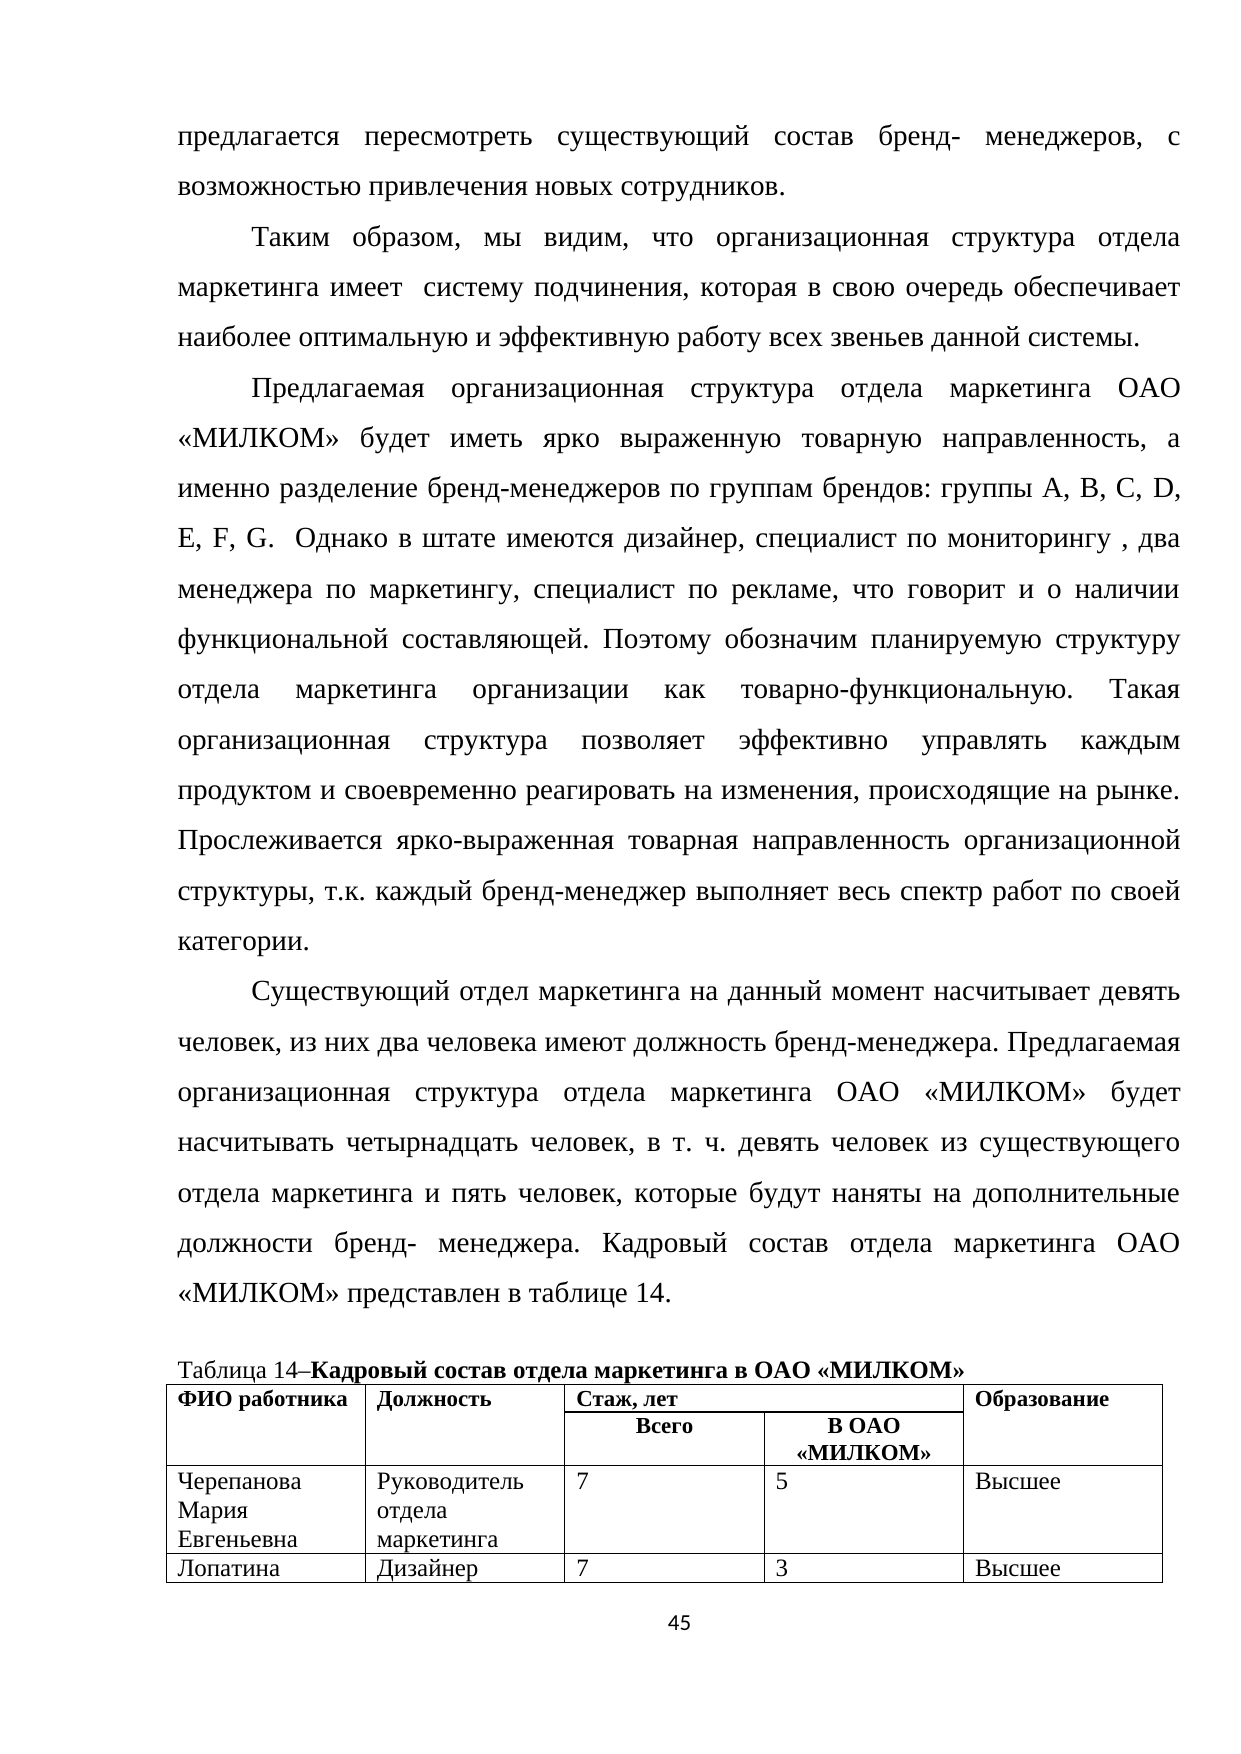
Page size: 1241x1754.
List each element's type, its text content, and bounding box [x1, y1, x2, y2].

table_cell В ОАО «МИЛКОМ» [765, 1413, 963, 1465]
text Таблица 14–Кадровый состав отдела маркетинга в ОАО «МИЛКОМ» [177, 1355, 1181, 1384]
text Предлагаемая организационная структура отдела маркетинга ОАО «МИЛКОМ» будет иметь ярко выраженную товарную направленность, а именно разделение бренд-менеджеров по группам брендов: группы А, В, С, D, E, F, G. Однако в штате имеются дизайнер, специалист по мониторингу , два менеджера по маркетингу, специалист по рекламе, что говорит и о наличии функциональной составляющей. Поэтому обозначим планируемую структуру отдела маркетинга организации как товарно-функциональную. Такая организационная структура позволяет эффективно управлять каждым продуктом и своевременно реагировать на изменения, происходящие на рынке. Прослеживается ярко-выраженная товарная направленность организационной структуры, т.к. каждый бренд-менеджер выполняет весь спектр работ по своей категории. [177, 370, 1181, 957]
table_cell 3 [765, 1554, 963, 1582]
table_header Должность [366, 1385, 564, 1465]
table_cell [167, 1554, 365, 1582]
text Таким образом, мы видим, что организационная структура отдела маркетинга имеет систему подчинения, которая в свою очередь обеспечивает наиболее оптимальную и эффективную работу всех звеньев данной системы. [177, 219, 1181, 353]
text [177, 118, 1181, 202]
table_cell 7 [565, 1554, 764, 1582]
table_cell Руководитель отдела маркетинга [366, 1466, 564, 1552]
table_header Стаж, лет [565, 1385, 963, 1411]
table_cell Дизайнер [366, 1554, 564, 1582]
table_cell Черепанова Мария Евгеньевна [167, 1466, 365, 1552]
table_cell 7 [565, 1466, 764, 1552]
table_header ФИО работника [167, 1385, 365, 1465]
text Существующий отдел маркетинга на данный момент насчитывает девять человек, из них два человека имеют должность бренд-менеджера. Предлагаемая организационная структура отдела маркетинга ОАО «МИЛКОМ» будет насчитывать четырнадцать человек, в т. ч. девять человек из существующего отдела маркетинга и пять человек, которые будут наняты на дополнительные должности бренд- менеджера. Кадровый состав отдела маркетинга ОАО «МИЛКОМ» представлен в таблице 14. [177, 973, 1181, 1309]
table_cell Высшее [964, 1554, 1162, 1582]
table_cell Всего [565, 1413, 764, 1465]
table_cell 5 [765, 1466, 963, 1552]
table_header Образование [964, 1385, 1162, 1465]
table_cell Высшее [964, 1466, 1162, 1552]
